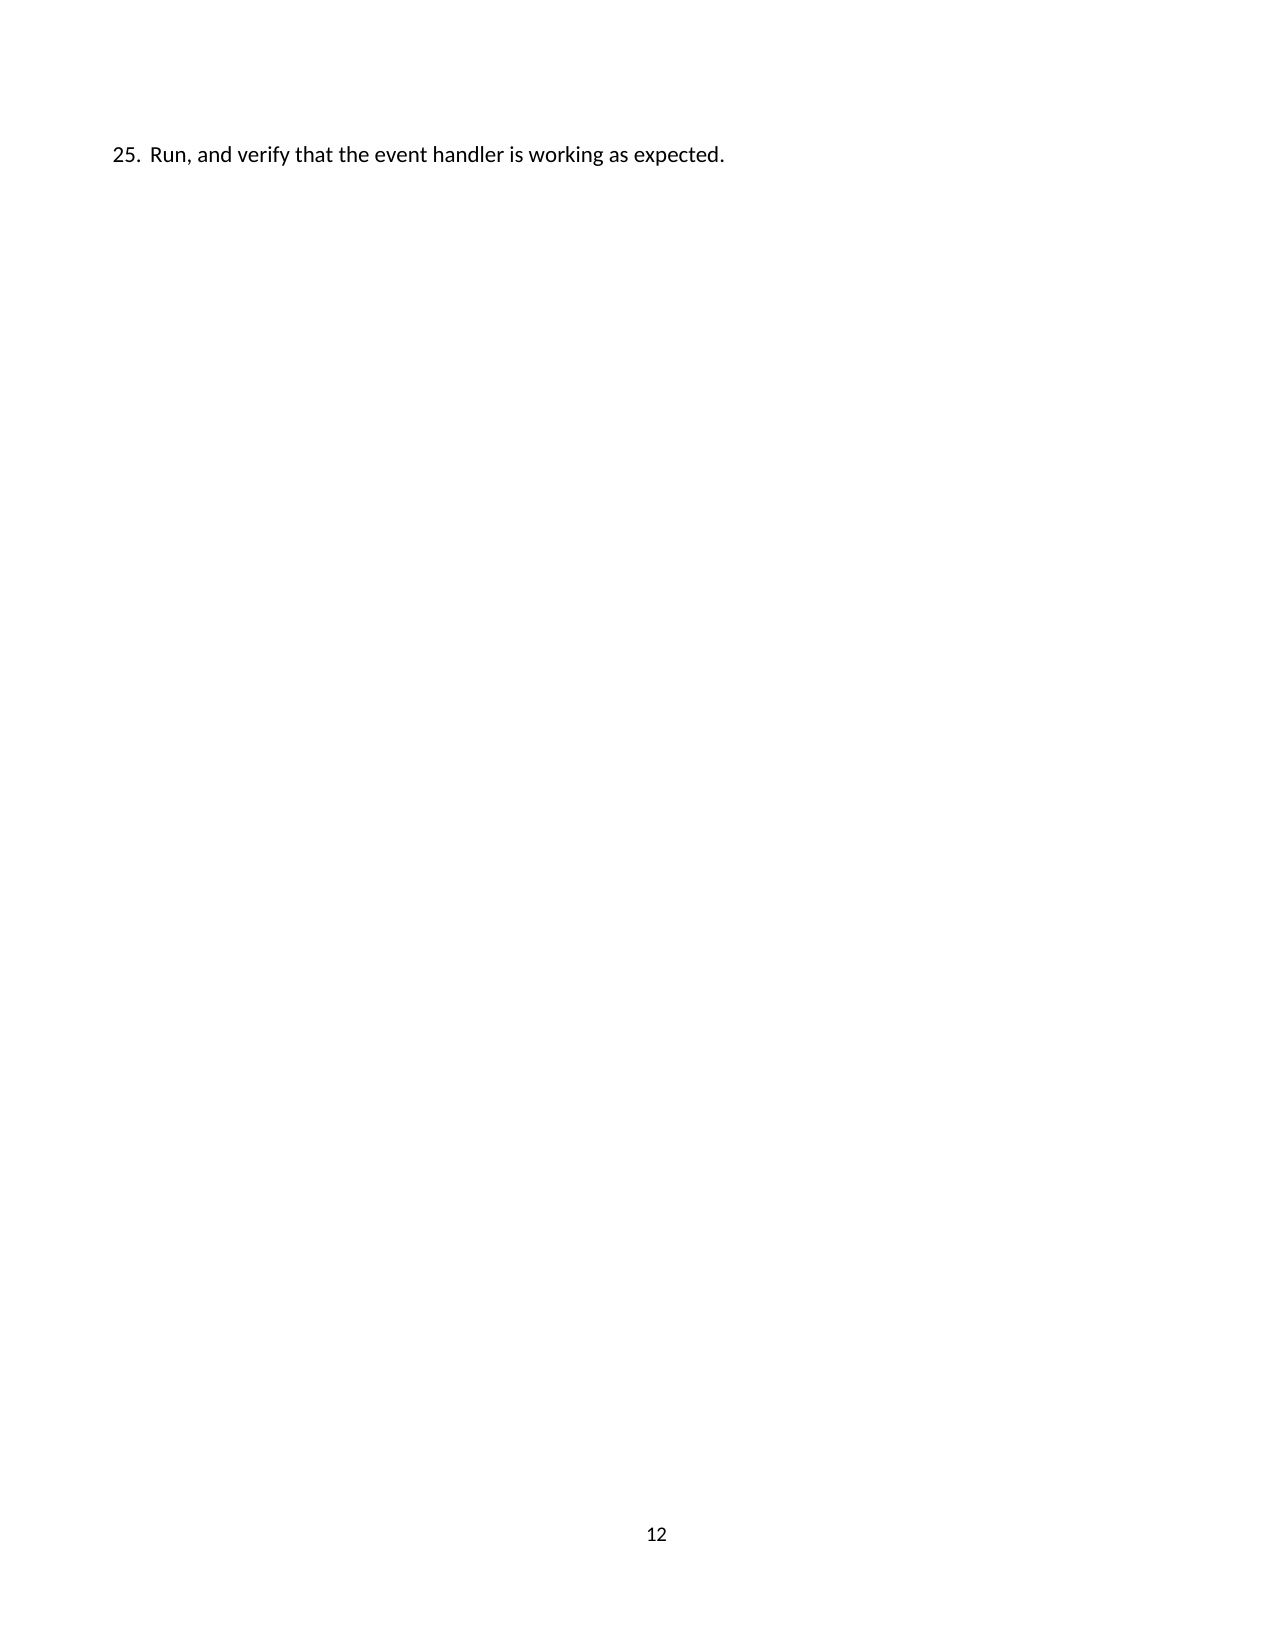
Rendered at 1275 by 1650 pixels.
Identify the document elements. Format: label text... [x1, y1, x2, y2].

list Run, and verify that the event handler is working as expected. [112, 141, 1200, 168]
